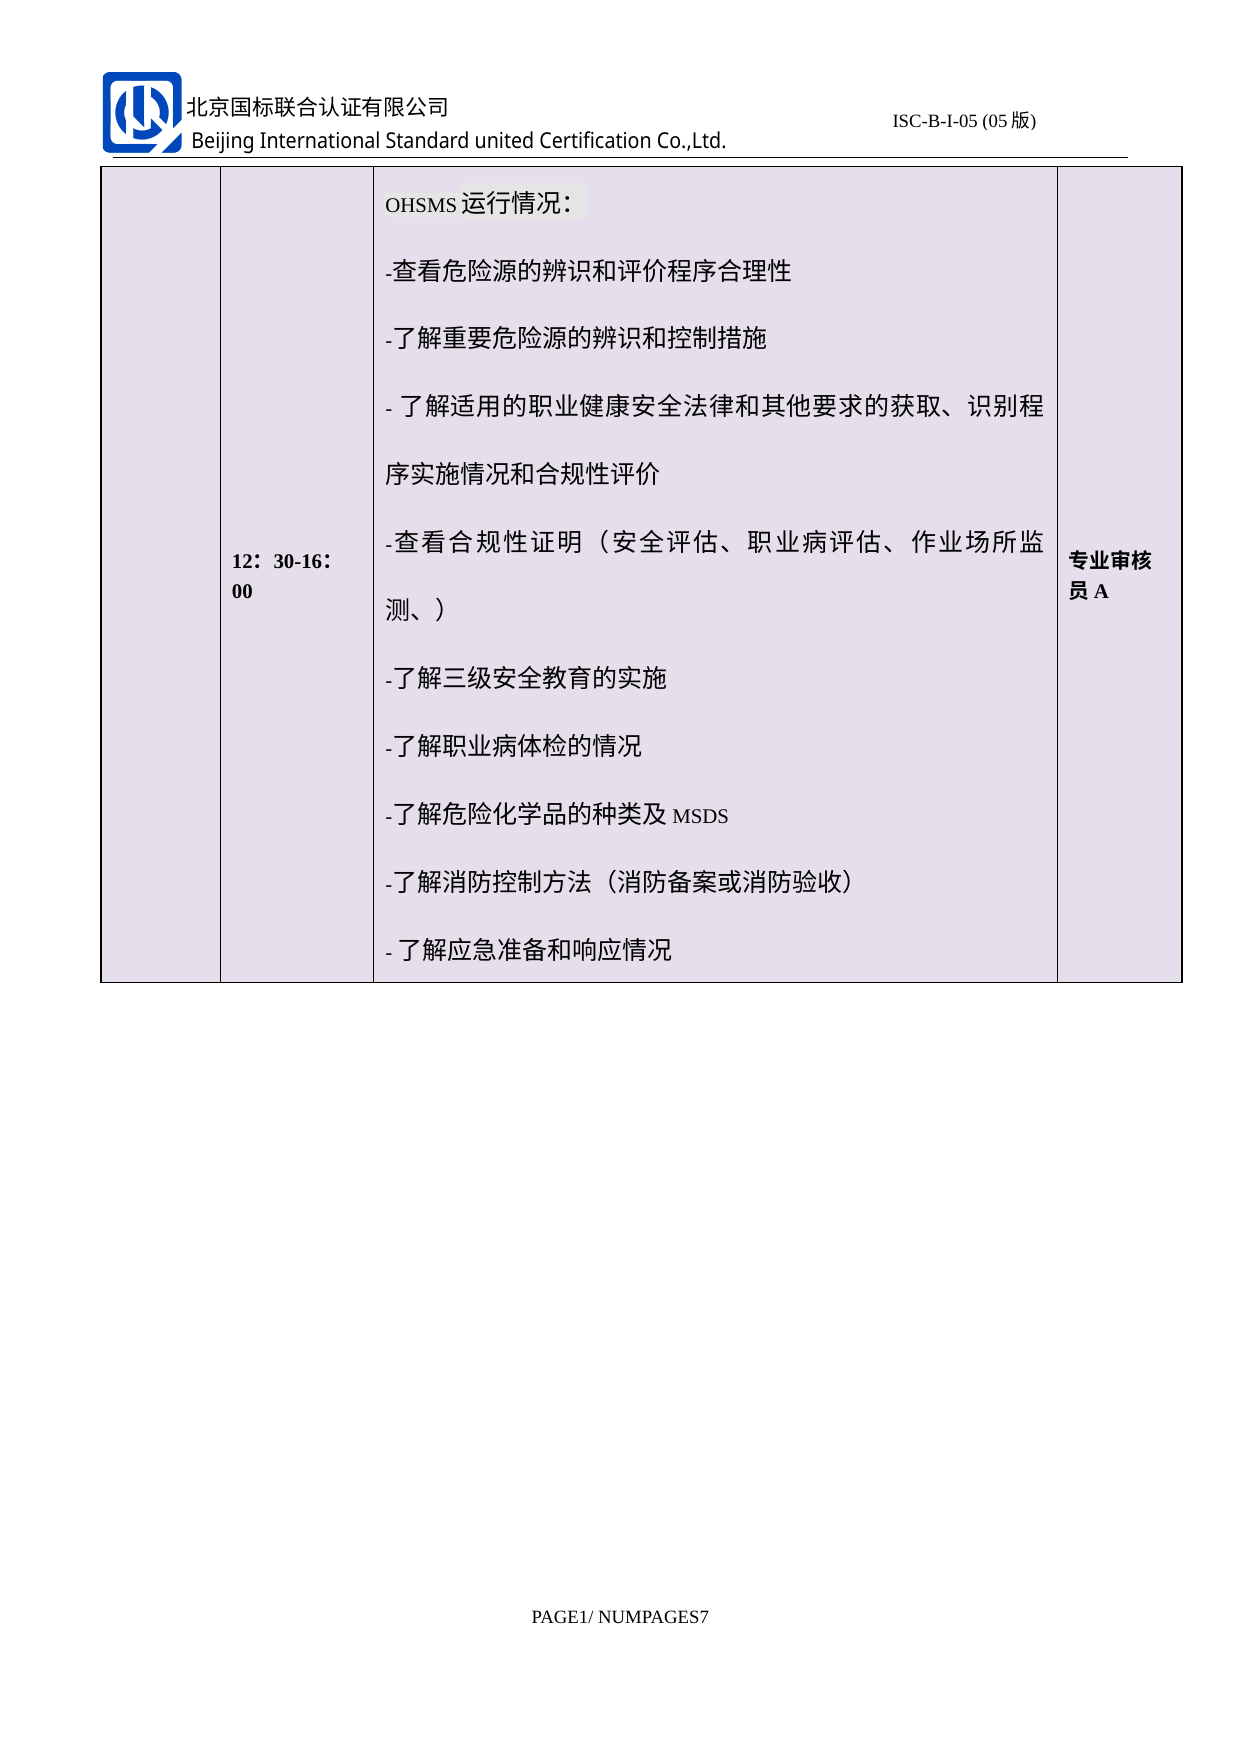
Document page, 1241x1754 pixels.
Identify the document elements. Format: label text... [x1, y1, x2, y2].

table_cell 12：30-16：00 [221, 167, 373, 982]
table_cell OHSMS运行情况： -查看危险源的辨识和评价程序合理性 -了解重要危险源的辨识和控制措施 - 了解适用的职业健康安全法律和其他要求的获取、识别程序实施情况和合规性评价 -查看合规性证明（安全评估、职业病评估、作业场所监测、） -了解三级安全教育的实施 -了解职业病体检的情况 -了解危险化学品的种类及MSDS -了解消防控制方法（消防备案或消防验收） - 了解应急准备和响应情况 [374, 167, 1057, 982]
table_cell [102, 167, 220, 982]
table_cell 专业审核员A [1058, 167, 1181, 982]
picture [102, 72, 182, 153]
